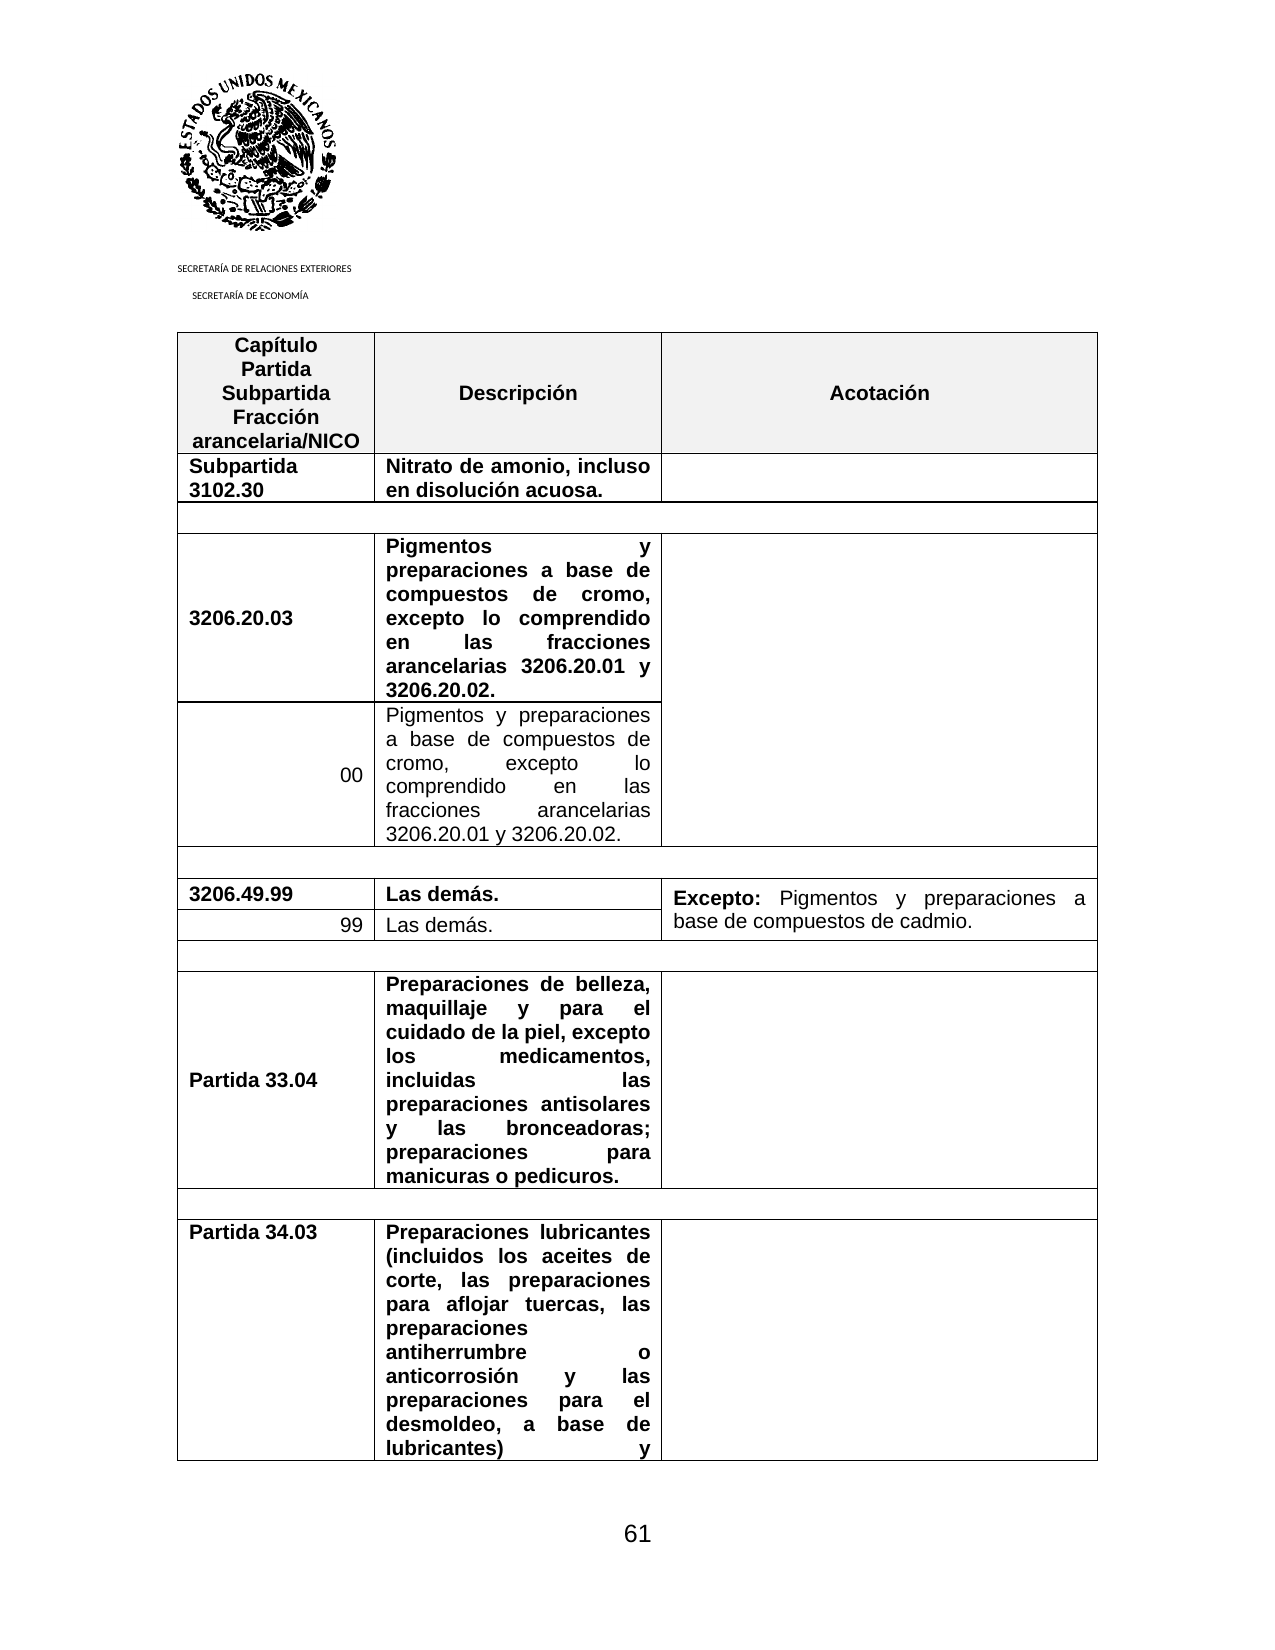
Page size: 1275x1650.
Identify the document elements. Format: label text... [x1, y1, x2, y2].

table_cell Excepto: Pigmentos y preparaciones a base de compuestos de cadmio. [662, 879, 1097, 940]
table_cell [662, 972, 1097, 1188]
table_cell [662, 1220, 1097, 1460]
picture [177, 73, 337, 232]
table_cell Las demás. [375, 910, 661, 940]
table_header Acotación [662, 333, 1097, 452]
table_cell Partida 34.03 [178, 1220, 374, 1460]
table_cell [178, 1189, 1097, 1219]
table_cell [662, 454, 1097, 501]
table_cell 00 [178, 703, 374, 846]
table_cell Preparaciones de belleza, maquillaje y para el cuidado de la piel, excepto los medicamentos, incluidas las preparaciones antisolares y las bronceadoras; preparaciones para manicuras o pedicuros. [375, 972, 661, 1188]
table_cell Subpartida 3102.30 [178, 454, 374, 501]
table_cell Partida 33.04 [178, 972, 374, 1188]
table_cell 3206.20.03 [178, 534, 374, 701]
table_cell 99 [178, 910, 374, 940]
table_cell [178, 503, 1097, 533]
table_cell Pigmentos y preparaciones a base de compuestos de cromo, excepto lo comprendido en las fracciones arancelarias 3206.20.01 y 3206.20.02. [375, 703, 661, 846]
table_cell Las demás. [375, 879, 661, 909]
table_cell [662, 534, 1097, 846]
table_header Descripción [375, 333, 661, 452]
table_cell [178, 847, 1097, 877]
table_cell Pigmentos y preparaciones a base de compuestos de cromo, excepto lo comprendido en las fracciones arancelarias 3206.20.01 y 3206.20.02. [375, 534, 661, 701]
table_cell [178, 941, 1097, 971]
table_cell Nitrato de amonio, incluso en disolución acuosa. [375, 454, 661, 501]
table_header Capítulo Partida Subpartida Fracción arancelaria/NICO [178, 333, 374, 452]
table_cell 3206.49.99 [178, 879, 374, 909]
